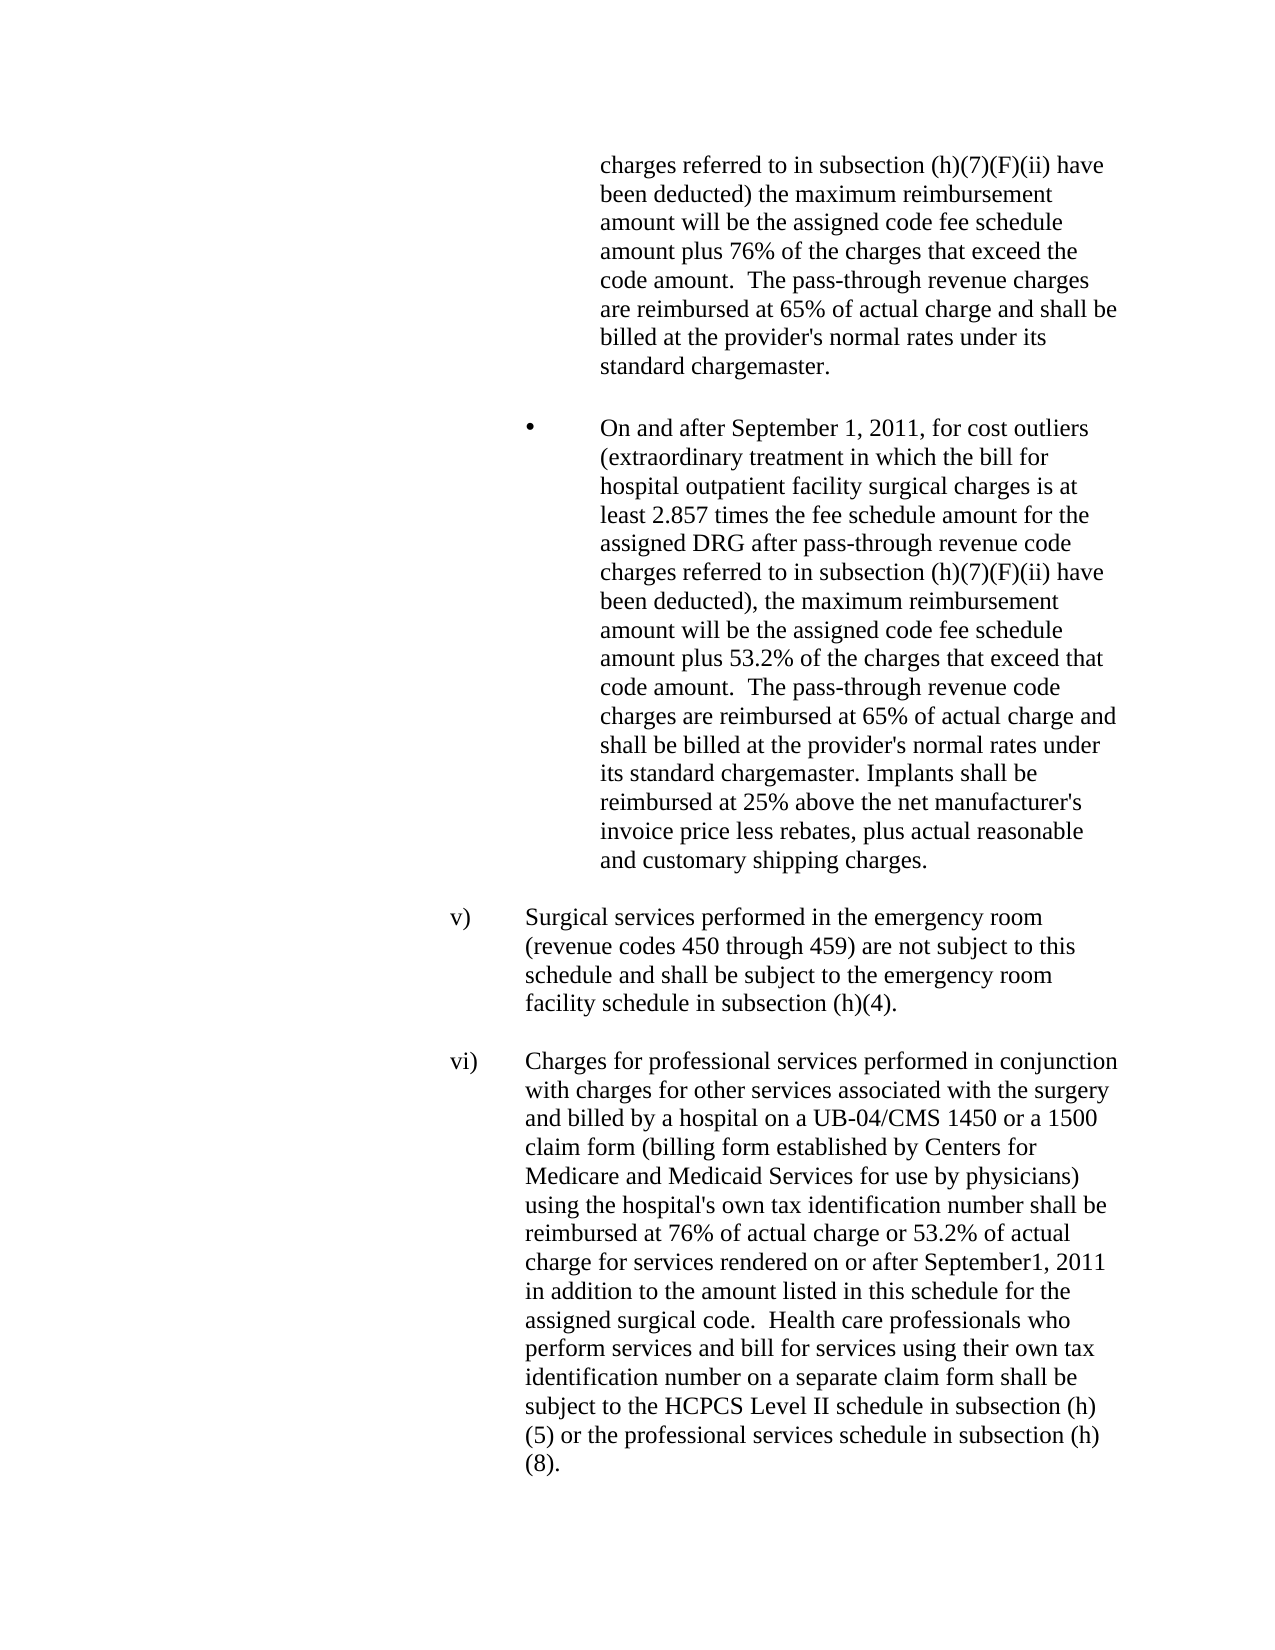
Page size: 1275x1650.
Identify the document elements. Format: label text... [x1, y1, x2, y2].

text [525, 150, 1125, 380]
text v) Surgical services performed in the emergency room (revenue codes 450 through 459) are not subject to this schedule and shall be subject to the emergency room facility schedule in subsection (h)(4). [450, 902, 1125, 1017]
text • On and after September 1, 2011, for cost outliers (extraordinary treatment in which the bill for hospital outpatient facility surgical charges is at least 2.857 times the fee schedule amount for the assigned DRG after pass-through revenue code charges referred to in subsection (h)(7)(F)(ii) have been deducted), the maximum reimbursement amount will be the assigned code fee schedule amount plus 53.2% of the charges that exceed that code amount. The pass-through revenue code charges are reimbursed at 65% of actual charge and shall be billed at the provider's normal rates under its standard chargemaster. Implants shall be reimbursed at 25% above the net manufacturer's invoice price less rebates, plus actual reasonable and customary shipping charges. [525, 409, 1125, 873]
text vi) Charges for professional services performed in conjunction with charges for other services associated with the surgery and billed by a hospital on a UB-04/CMS 1450 or a 1500 claim form (billing form established by Centers for Medicare and Medicaid Services for use by physicians) using the hospital's own tax identification number shall be reimbursed at 76% of actual charge or 53.2% of actual charge for services rendered on or after September1, 2011 in addition to the amount listed in this schedule for the assigned surgical code. Health care professionals who perform services and bill for services using their own tax identification number on a separate claim form shall be subject to the HCPCS Level II schedule in subsection (h)(5) or the professional services schedule in subsection (h)(8). [450, 1046, 1125, 1477]
